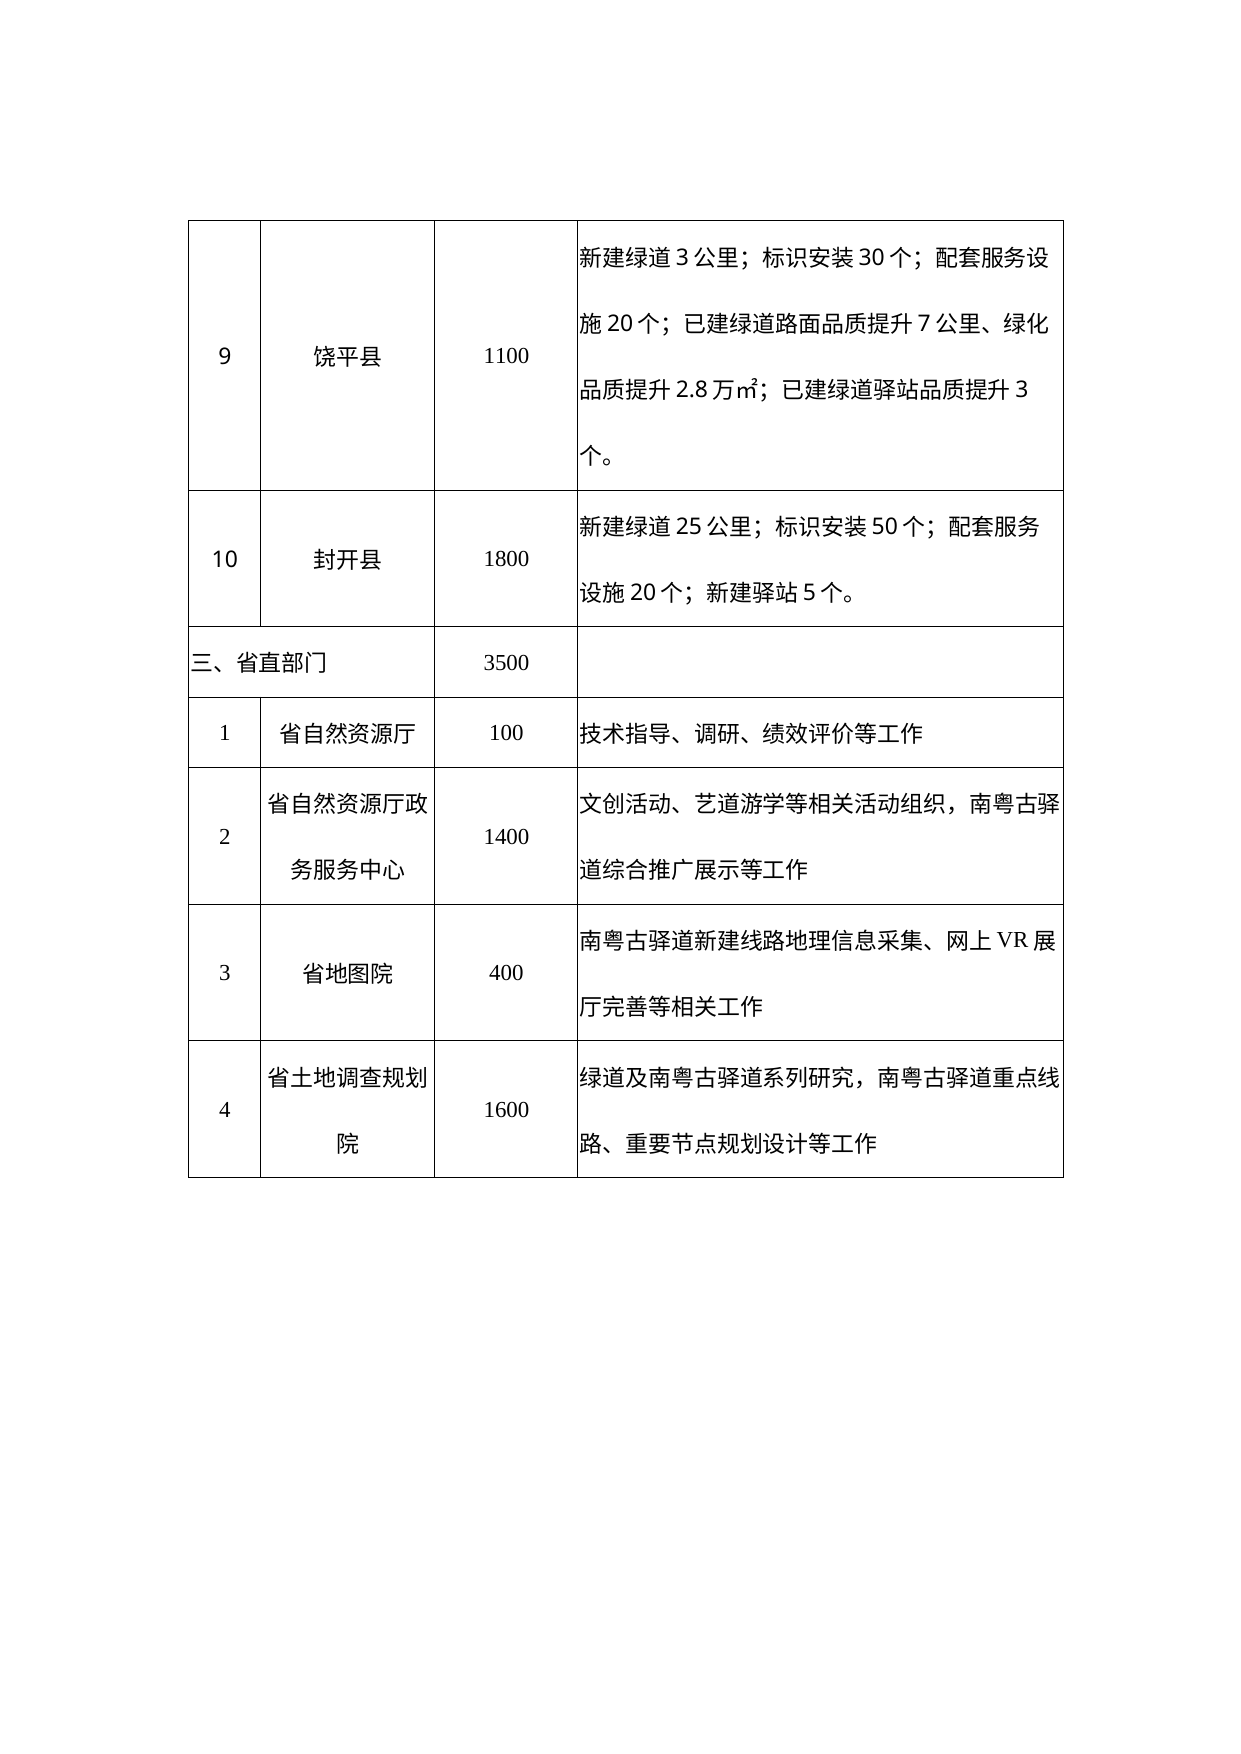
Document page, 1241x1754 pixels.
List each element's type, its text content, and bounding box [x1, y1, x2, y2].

table_cell 9 [189, 221, 260, 489]
table_cell 3 [189, 905, 260, 1040]
table_cell 10 [189, 491, 260, 626]
table_cell 三、省直部门 [189, 627, 434, 697]
table_cell 3500 [435, 627, 577, 697]
table_cell 文创活动、艺道游学等相关活动组织，南粤古驿道综合推广展示等工作 [578, 768, 1063, 904]
table_cell 1400 [435, 768, 577, 904]
table_cell 饶平县 [261, 221, 434, 489]
table_cell [578, 627, 1063, 697]
table_cell 封开县 [261, 491, 434, 626]
table_cell 400 [435, 905, 577, 1040]
table_cell 省地图院 [261, 905, 434, 1040]
table_cell 省自然资源厅政务服务中心 [261, 768, 434, 904]
table_cell 南粤古驿道新建线路地理信息采集、网上VR展厅完善等相关工作 [578, 905, 1063, 1040]
table_cell 1800 [435, 491, 577, 626]
table_cell 1100 [435, 221, 577, 489]
table_cell 100 [435, 698, 577, 767]
table_cell 绿道及南粤古驿道系列研究，南粤古驿道重点线路、重要节点规划设计等工作 [578, 1041, 1063, 1177]
table_cell 1 [189, 698, 260, 767]
table_cell 技术指导、调研、绩效评价等工作 [578, 698, 1063, 767]
table_cell 1600 [435, 1041, 577, 1177]
table_cell 2 [189, 768, 260, 904]
table_cell 4 [189, 1041, 260, 1177]
table_cell 省土地调查规划院 [261, 1041, 434, 1177]
table_cell 新建绿道25公里；标识安装50个；配套服务设施20个；新建驿站5个。 [578, 491, 1063, 626]
table_cell 省自然资源厅 [261, 698, 434, 767]
table_cell 新建绿道3公里；标识安装30个；配套服务设施20个；已建绿道路面品质提升7公里、绿化品质提升2.8万㎡；已建绿道驿站品质提升3个。 [578, 221, 1063, 489]
